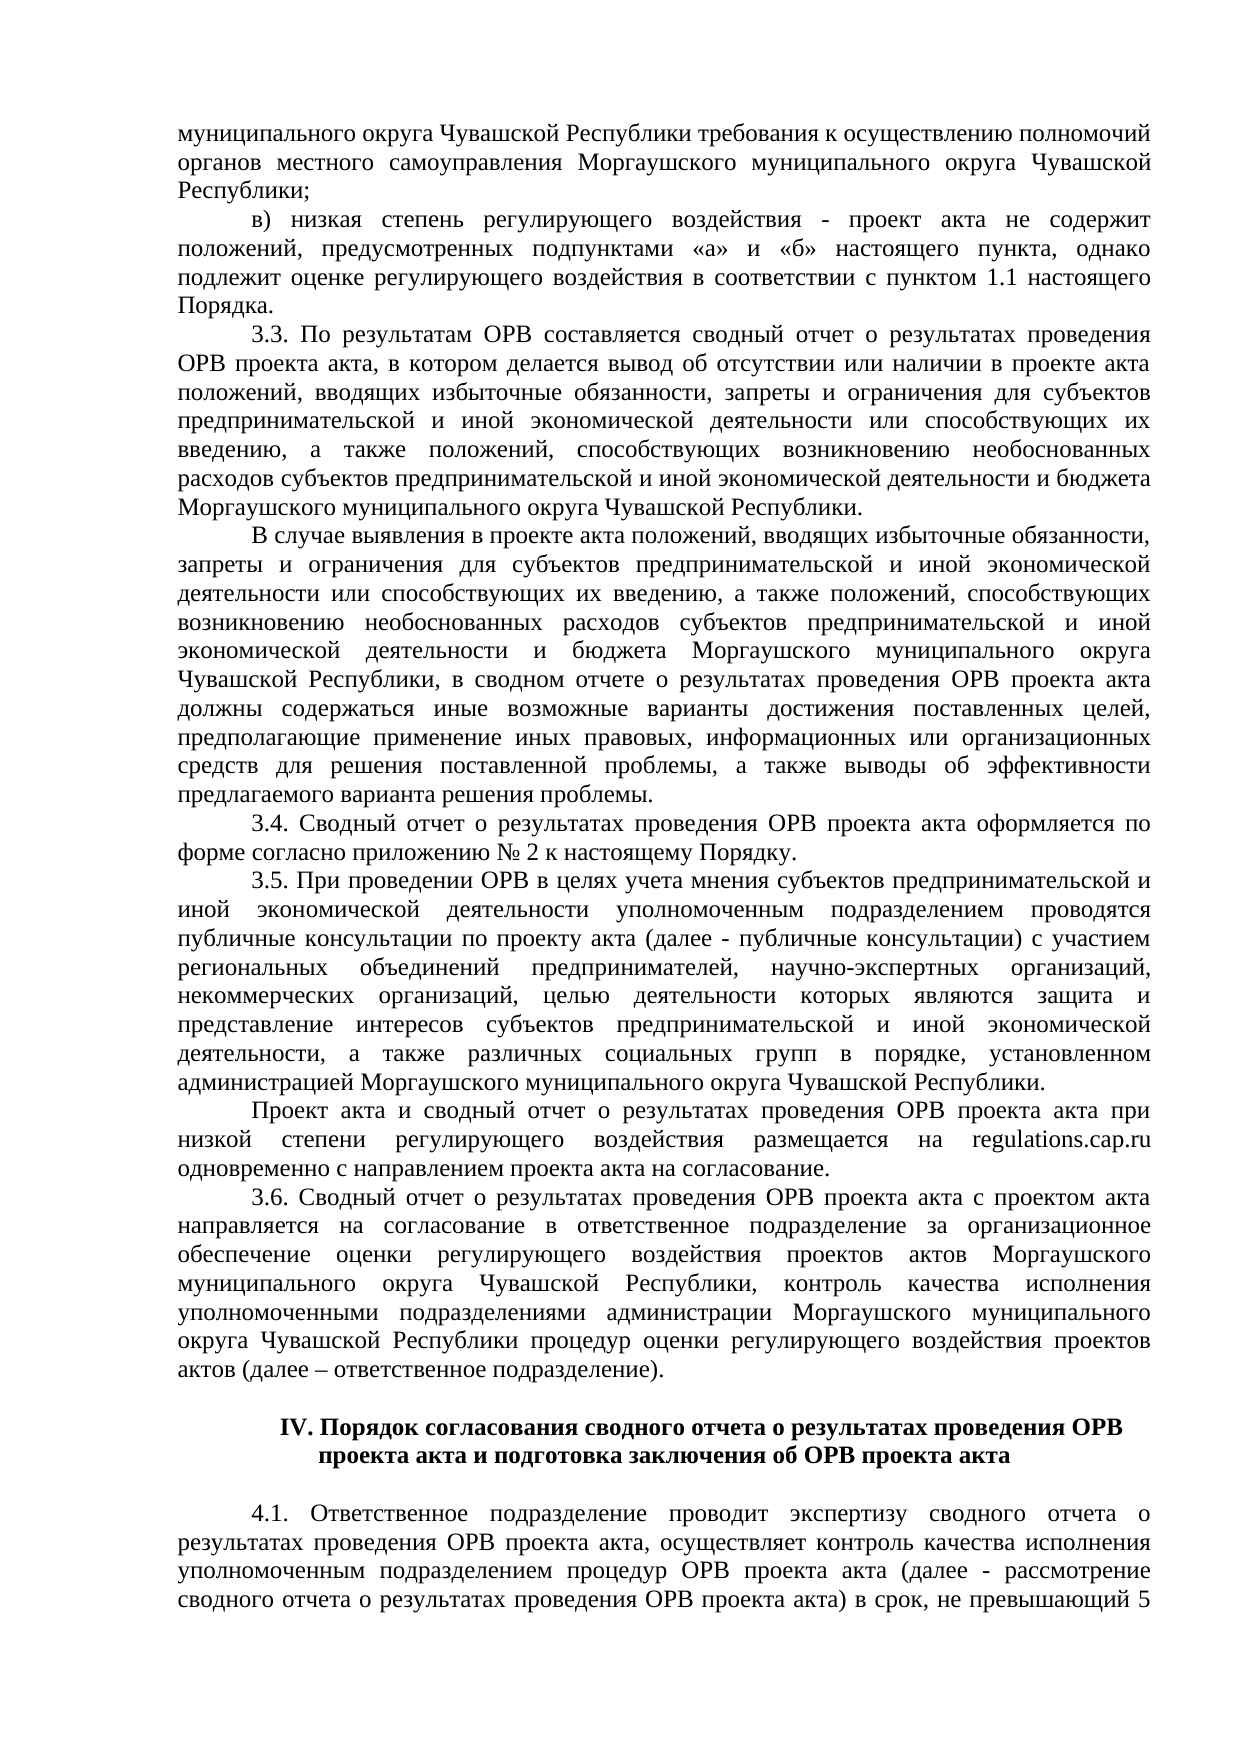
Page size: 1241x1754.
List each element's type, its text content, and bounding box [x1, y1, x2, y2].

text 3.4. Сводный отчет о результатах проведения ОРВ проекта акта оформляется по форме согласно приложению № 2 к настоящему Порядку. [177, 808, 1152, 866]
text в) низкая степень регулирующего воздействия - проект акта не содержит положений, предусмотренных подпунктами «а» и «б» настоящего пункта, однако подлежит оценке регулирующего воздействия в соответствии с пунктом 1.1 настоящего Порядка. [177, 204, 1152, 319]
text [177, 118, 1152, 204]
text 3.6. Сводный отчет о результатах проведения ОРВ проекта акта с проектом акта направляется на согласование в ответственное подразделение за организационное обеспечение оценки регулирующего воздействия проектов актов Моргаушского муниципального округа Чувашской Республики, контроль качества исполнения уполномоченными подразделениями администрации Моргаушского муниципального округа Чувашской Республики процедур оценки регулирующего воздействия проектов актов (далее – ответственное подразделение). [177, 1182, 1152, 1383]
text 3.3. По результатам ОРВ составляется сводный отчет о результатах проведения ОРВ проекта акта, в котором делается вывод об отсутствии или наличии в проекте акта положений, вводящих избыточные обязанности, запреты и ограничения для субъектов предпринимательской и иной экономической деятельности или способствующих их введению, а также положений, способствующих возникновению необоснованных расходов субъектов предпринимательской и иной экономической деятельности и бюджета Моргаушского муниципального округа Чувашской Республики. [177, 319, 1152, 521]
text В случае выявления в проекте акта положений, вводящих избыточные обязанности, запреты и ограничения для субъектов предпринимательской и иной экономической деятельности или способствующих их введению, а также положений, способствующих возникновению необоснованных расходов субъектов предпринимательской и иной экономической деятельности и бюджета Моргаушского муниципального округа Чувашской Республики, в сводном отчете о результатах проведения ОРВ проекта акта должны содержаться иные возможные варианты достижения поставленных целей, предполагающие применение иных правовых, информационных или организационных средств для решения поставленной проблемы, а также выводы об эффективности предлагаемого варианта решения проблемы. [177, 521, 1152, 808]
text Проект акта и сводный отчет о результатах проведения ОРВ проекта акта при низкой степени регулирующего воздействия размещается на regulations.cap.ru одновременно с направлением проекта акта на согласование. [177, 1096, 1152, 1182]
text 3.5. При проведении ОРВ в целях учета мнения субъектов предпринимательской и иной экономической деятельности уполномоченным подразделением проводятся публичные консультации по проекту акта (далее - публичные консультации) с участием региональных объединений предпринимателей, научно-экспертных организаций, некоммерческих организаций, целью деятельности которых являются защита и представление интересов субъектов предпринимательской и иной экономической деятельности, а также различных социальных групп в порядке, установленном администрацией Моргаушского муниципального округа Чувашской Республики. [177, 866, 1152, 1096]
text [177, 1498, 1152, 1613]
text IV. Порядок согласования сводного отчета о результатах проведения ОРВ проекта акта и подготовка заключения об ОРВ проекта акта [177, 1412, 1152, 1469]
